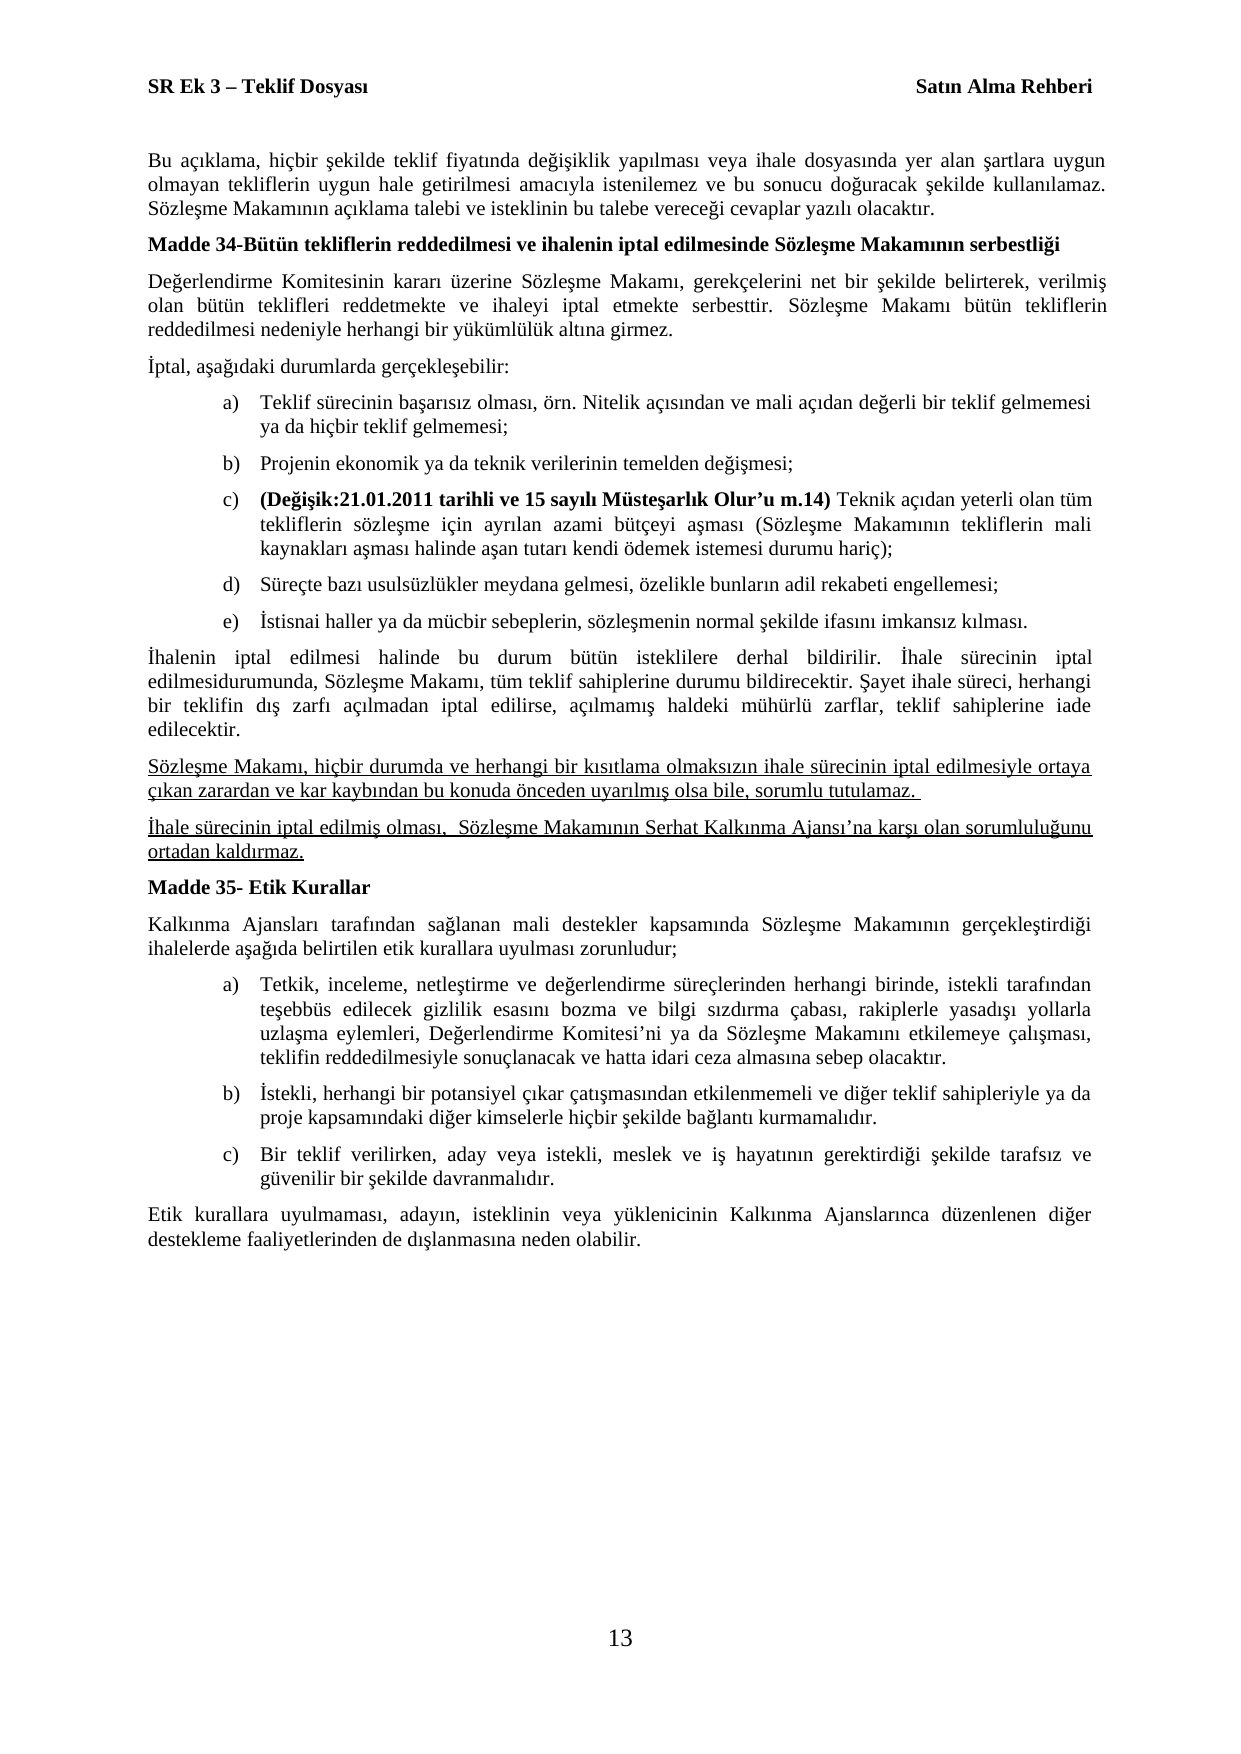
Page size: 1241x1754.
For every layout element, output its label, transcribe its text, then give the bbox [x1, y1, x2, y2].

list Süreçte bazı usulsüzlükler meydana gelmesi, özelikle bunların adil rekabeti engellemesi; [223, 572, 1093, 596]
text Bu açıklama, hiçbir şekilde teklif fiyatında değişiklik yapılması veya ihale dosyasında yer alan şartlara uygun olmayan tekliflerin uygun hale getirilmesi amacıyla istenilemez ve bu sonucu doğuracak şekilde kullanılamaz. Sözleşme Makamının açıklama talebi ve isteklinin bu talebe vereceği cevaplar yazılı olacaktır. [148, 148, 1107, 220]
list İstekli, herhangi bir potansiyel çıkar çatışmasından etkilenmemeli ve diğer teklif sahipleriyle ya da proje kapsamındaki diğer kimselerle hiçbir şekilde bağlantı kurmamalıdır. [223, 1081, 1093, 1129]
text İhalenin iptal edilmesi halinde bu durum bütün isteklilere derhal bildirilir. İhale sürecinin iptal edilmesidurumunda, Sözleşme Makamı, tüm teklif sahiplerine durumu bildirecektir. Şayet ihale süreci, herhangi bir teklifin dış zarfı açılmadan iptal edilirse, açılmamış haldeki mühürlü zarflar, teklif sahiplerine iade edilecektir. [148, 645, 1093, 741]
text Etik kurallara uyulmaması, adayın, isteklinin veya yüklenicinin Kalkınma Ajanslarınca düzenlenen diğer destekleme faaliyetlerinden de dışlanmasına neden olabilir. [148, 1202, 1093, 1251]
text Kalkınma Ajansları tarafından sağlanan mali destekler kapsamında Sözleşme Makamının gerçekleştirdiği ihalelerde aşağıda belirtilen etik kurallara uyulması zorunludur; [148, 912, 1093, 960]
list İstisnai haller ya da mücbir sebeplerin, sözleşmenin normal şekilde ifasını imkansız kılması. [223, 609, 1093, 633]
text Madde 35- Etik Kurallar [148, 875, 1093, 899]
list Bir teklif verilirken, aday veya istekli, meslek ve iş hayatının gerektirdiği şekilde tarafsız ve güvenilir bir şekilde davranmalıdır. [223, 1142, 1093, 1190]
list Projenin ekonomik ya da teknik verilerinin temelden değişmesi; [223, 451, 1093, 475]
list Tetkik, inceleme, netleştirme ve değerlendirme süreçlerinden herhangi birinde, istekli tarafından teşebbüs edilecek gizlilik esasını bozma ve bilgi sızdırma çabası, rakiplerle yasadışı yollarla uzlaşma eylemleri, Değerlendirme Komitesi’ni ya da Sözleşme Makamını etkilemeye çalışması, teklifin reddedilmesiyle sonuçlanacak ve hatta idari ceza almasına sebep olacaktır. [223, 972, 1093, 1069]
text İhale sürecinin iptal edilmiş olması, Sözleşme Makamının Serhat Kalkınma Ajansı’na karşı olan sorumluluğunu ortadan kaldırmaz. [148, 814, 1093, 835]
text Madde 34-Bütün tekliflerin reddedilmesi ve ihalenin iptal edilmesinde Sözleşme Makamının serbestliği [148, 232, 1107, 256]
list (Değişik:21.01.2011 tarihli ve 15 sayılı Müsteşarlık Olur’u m.14) Teknik açıdan yeterli olan tüm tekliflerin sözleşme için ayrılan azami bütçeyi aşması (Sözleşme Makamının tekliflerin mali kaynakları aşması halinde aşan tutarı kendi ödemek istemesi durumu hariç); [223, 487, 1093, 559]
text İptal, aşağıdaki durumlarda gerçekleşebilir: [148, 354, 1093, 378]
text Sözleşme Makamı, hiçbir durumda ve herhangi bir kısıtlama olmaksızın ihale sürecinin iptal edilmesiyle ortaya çıkan zarardan ve kar kaybından bu konuda önceden uyarılmış olsa bile, sorumlu tutulamaz. [148, 754, 1093, 802]
text Değerlendirme Komitesinin kararı üzerine Sözleşme Makamı, gerekçelerini net bir şekilde belirterek, verilmiş olan bütün teklifleri reddetmekte ve ihaleyi iptal etmekte serbesttir. Sözleşme Makamı bütün tekliflerin reddedilmesi nedeniyle herhangi bir yükümlülük altına girmez. [148, 269, 1107, 341]
text İhale sürecinin iptal edilmiş olması, Sözleşme Makamının Serhat Kalkınma Ajansı’na karşı olan sorumluluğunu ortadan kaldırmaz. [148, 837, 1093, 863]
list Teklif sürecinin başarısız olması, örn. Nitelik açısından ve mali açıdan değerli bir teklif gelmemesi ya da hiçbir teklif gelmemesi; [223, 390, 1093, 438]
